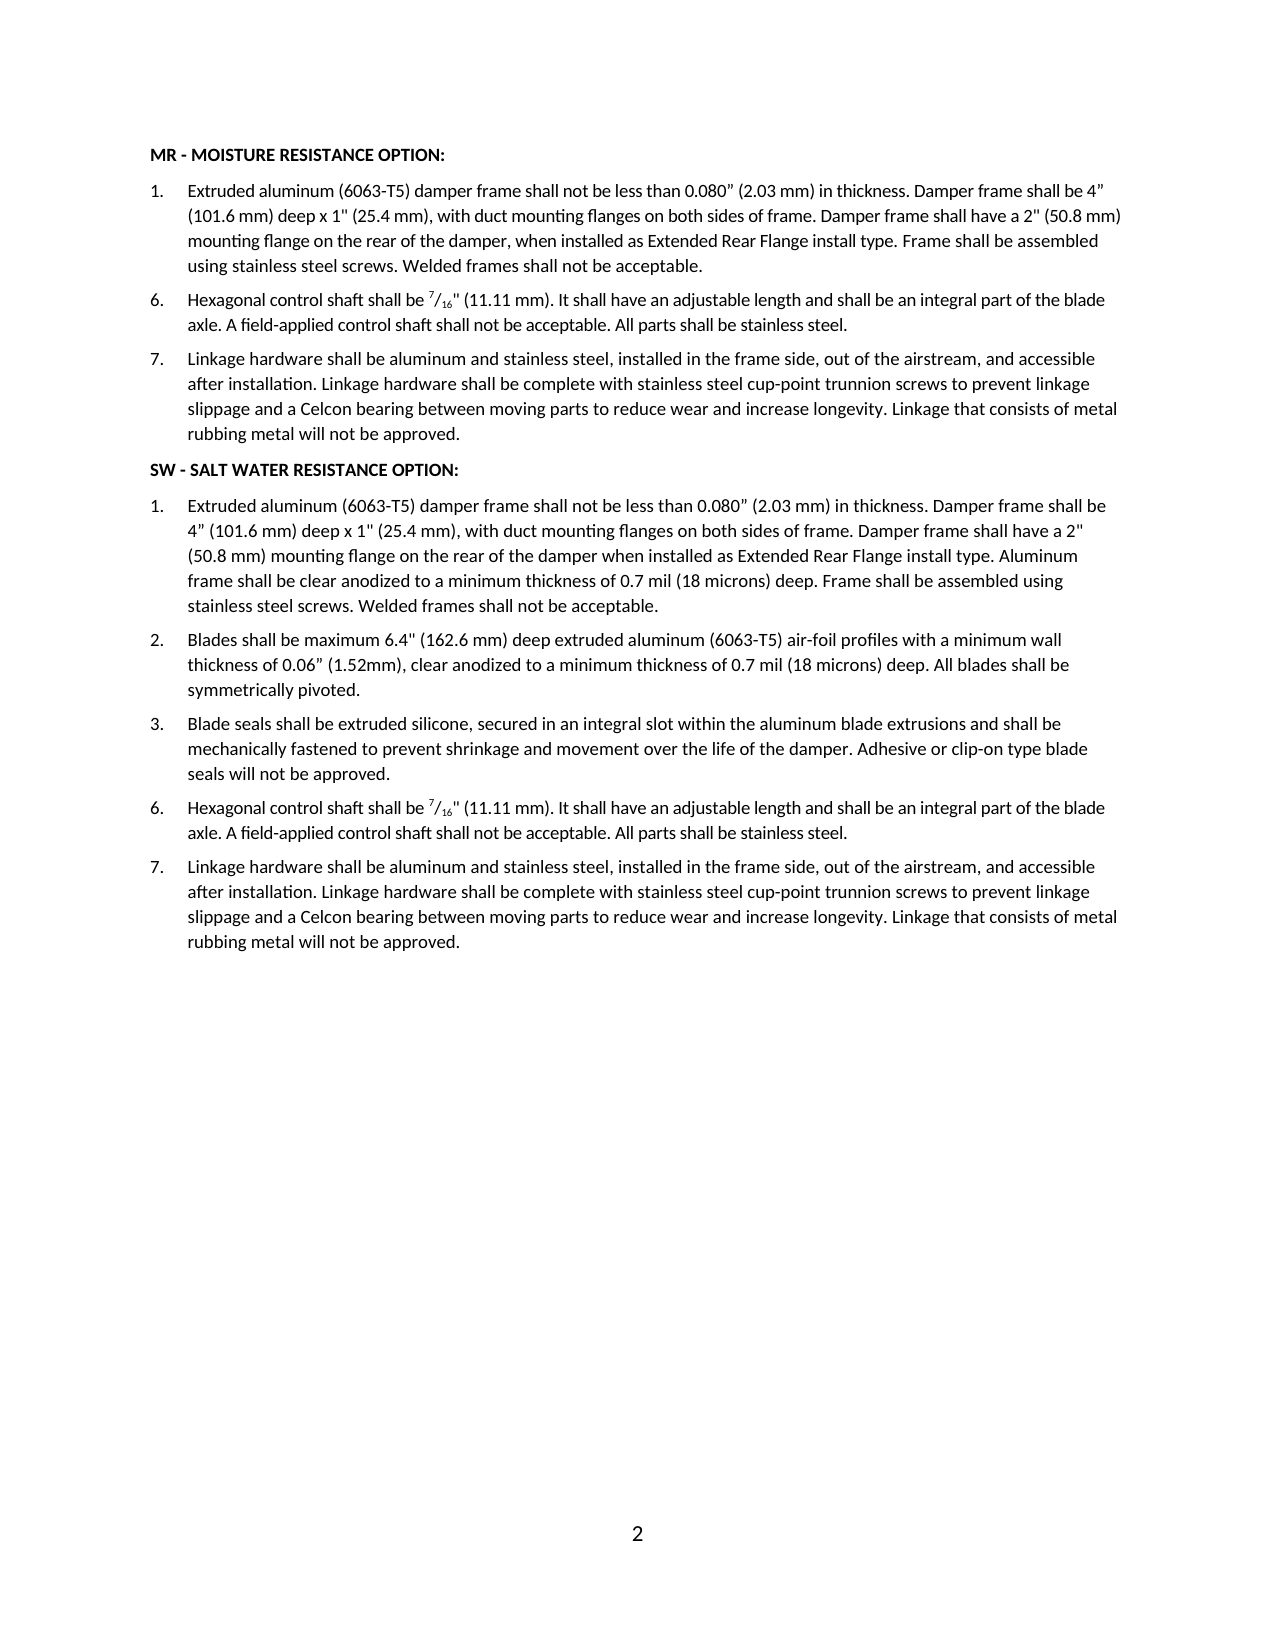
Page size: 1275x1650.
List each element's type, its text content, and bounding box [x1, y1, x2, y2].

text 6. Hexagonal control shaft shall be 7/16" (11.11 mm). It shall have an adjustable length and shall be an integral part of the blade axle. A field-applied control shaft shall not be acceptable. All parts shall be stainless steel. [150, 288, 1125, 336]
text MR - MOISTURE RESISTANCE OPTION: [150, 143, 1125, 166]
text 6. Hexagonal control shaft shall be 7/16" (11.11 mm). It shall have an adjustable length and shall be an integral part of the blade axle. A field-applied control shaft shall not be acceptable. All parts shall be stainless steel. [150, 796, 1125, 844]
text 1. Extruded aluminum (6063-T5) damper frame shall not be less than 0.080” (2.03 mm) in thickness. Damper frame shall be 4” (101.6 mm) deep x 1" (25.4 mm), with duct mounting flanges on both sides of frame. Damper frame shall have a 2" (50.8 mm) mounting flange on the rear of the damper, when installed as Extended Rear Flange install type. Frame shall be assembled using stainless steel screws. Welded frames shall not be acceptable. [150, 179, 1125, 277]
text 7. Linkage hardware shall be aluminum and stainless steel, installed in the frame side, out of the airstream, and accessible after installation. Linkage hardware shall be complete with stainless steel cup-point trunnion screws to prevent linkage slippage and a Celcon bearing between moving parts to reduce wear and increase longevity. Linkage that consists of metal rubbing metal will not be approved. [150, 855, 1125, 953]
text 7. Linkage hardware shall be aluminum and stainless steel, installed in the frame side, out of the airstream, and accessible after installation. Linkage hardware shall be complete with stainless steel cup-point trunnion screws to prevent linkage slippage and a Celcon bearing between moving parts to reduce wear and increase longevity. Linkage that consists of metal rubbing metal will not be approved. [150, 347, 1125, 445]
text SW - SALT WATER RESISTANCE OPTION: [150, 458, 1125, 481]
text 3. Blade seals shall be extruded silicone, secured in an integral slot within the aluminum blade extrusions and shall be mechanically fastened to prevent shrinkage and movement over the life of the damper. Adhesive or clip-on type blade seals will not be approved. [150, 712, 1125, 785]
text 1. Extruded aluminum (6063-T5) damper frame shall not be less than 0.080” (2.03 mm) in thickness. Damper frame shall be 4” (101.6 mm) deep x 1" (25.4 mm), with duct mounting flanges on both sides of frame. Damper frame shall have a 2" (50.8 mm) mounting flange on the rear of the damper when installed as Extended Rear Flange install type. Aluminum frame shall be clear anodized to a minimum thickness of 0.7 mil (18 microns) deep. Frame shall be assembled using stainless steel screws. Welded frames shall not be acceptable. [150, 494, 1125, 617]
text 2. Blades shall be maximum 6.4" (162.6 mm) deep extruded aluminum (6063-T5) air-foil profiles with a minimum wall thickness of 0.06” (1.52mm), clear anodized to a minimum thickness of 0.7 mil (18 microns) deep. All blades shall be symmetrically pivoted. [150, 628, 1125, 701]
